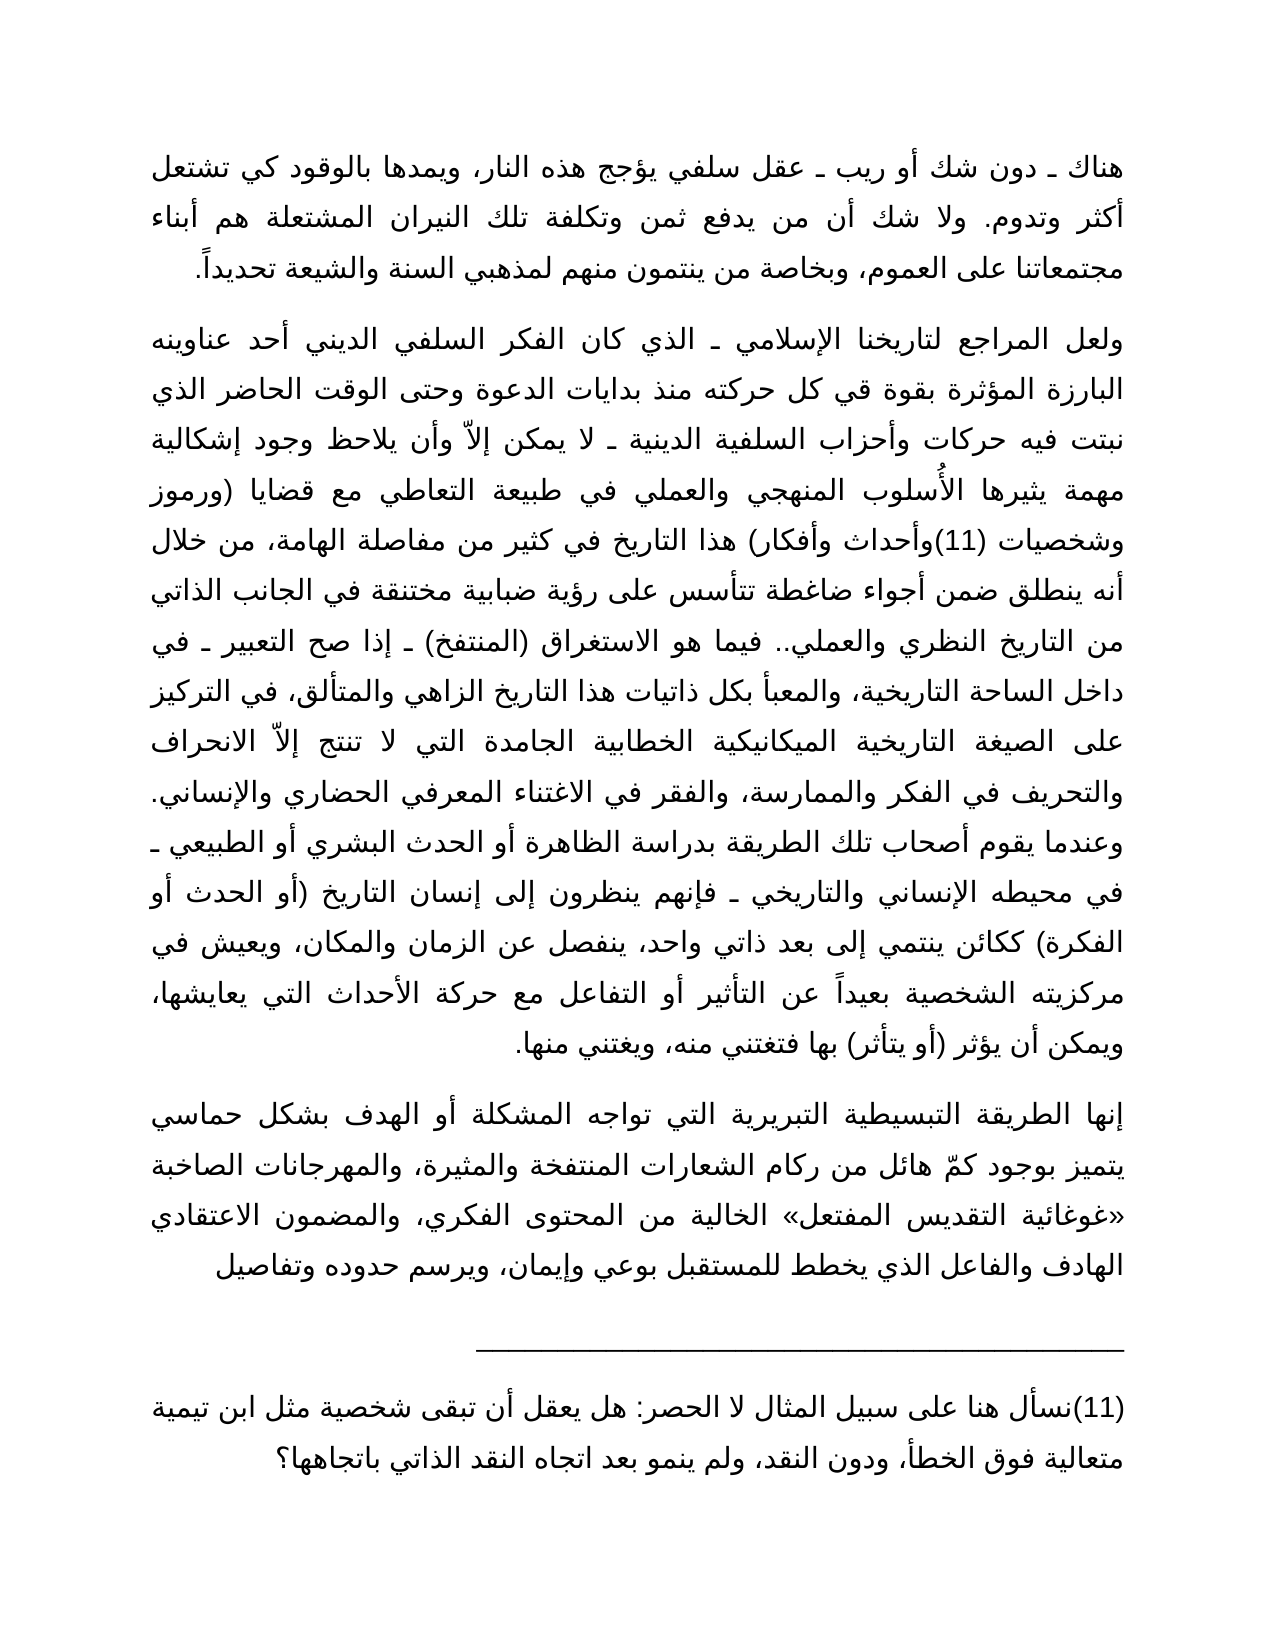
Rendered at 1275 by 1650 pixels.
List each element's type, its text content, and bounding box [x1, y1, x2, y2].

text (11)نسأل هنا على سبيل المثال لا الحصر: هل يعقل أن تبقى شخصية مثل ابن تيمية متعالية فوق الخطأ، ودون النقد، ولم ينمو بعد اتجاه النقد الذاتي باتجاهها؟ [150, 1391, 1125, 1474]
text ولعل المراجع لتاريخنا الإسلامي ـ الذي كان الفكر السلفي الديني أحد عناوينه البارزة المؤثرة بقوة قي كل حركته منذ بدايات الدعوة وحتى الوقت الحاضر الذي نبتت فيه حركات وأحزاب السلفية الدينية ـ لا يمكن إلاّ وأن يلاحظ وجود إشكالية مهمة يثيرها الأُسلوب المنهجي والعملي في طبيعة التعاطي مع قضايا (ورموز وشخصيات (11)وأحداث وأفكار) هذا التاريخ في كثير من مفاصلة الهامة، من خلال أنه ينطلق ضمن أجواء ضاغطة تتأسس على رؤية ضبابية مختنقة في الجانب الذاتي من التاريخ النظري والعملي.. فيما هو الاستغراق (المنتفخ) ـ إذا صح التعبير ـ في داخل الساحة التاريخية، والمعبأ بكل ذاتيات هذا التاريخ الزاهي والمتألق، في التركيز على الصيغة التاريخية الميكانيكية الخطابية الجامدة التي لا تنتج إلاّ الانحراف والتحريف في الفكر والممارسة، والفقر في الاغتناء المعرفي الحضاري والإنساني. وعندما يقوم أصحاب تلك الطريقة بدراسة الظاهرة أو الحدث البشري أو الطبيعي ـ في محيطه الإنساني والتاريخي ـ فإنهم ينظرون إلى إنسان التاريخ (أو الحدث أو الفكرة) ككائن ينتمي إلى بعد ذاتي واحد، ينفصل عن الزمان والمكان، ويعيش في مركزيته الشخصية بعيداً عن التأثير أو التفاعل مع حركة الأحداث التي يعايشها، ويمكن أن يؤثر (أو يتأثر) بها فتغتني منه، ويغتني منها. [150, 322, 1125, 1060]
text إنها الطريقة التبسيطية التبريرية التي تواجه المشكلة أو الهدف بشكل حماسي يتميز بوجود كمّ هائل من ركام الشعارات المنتفخة والمثيرة، والمهرجانات الصاخبة «غوغائية التقديس المفتعل» الخالية من المحتوى الفكري، والمضمون الاعتقادي الهادف والفاعل الذي يخطط للمستقبل بوعي وإيمان، ويرسم حدوده وتفاصيل [150, 1097, 1125, 1282]
text ________________________________________ [150, 1319, 1125, 1353]
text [150, 150, 1125, 284]
